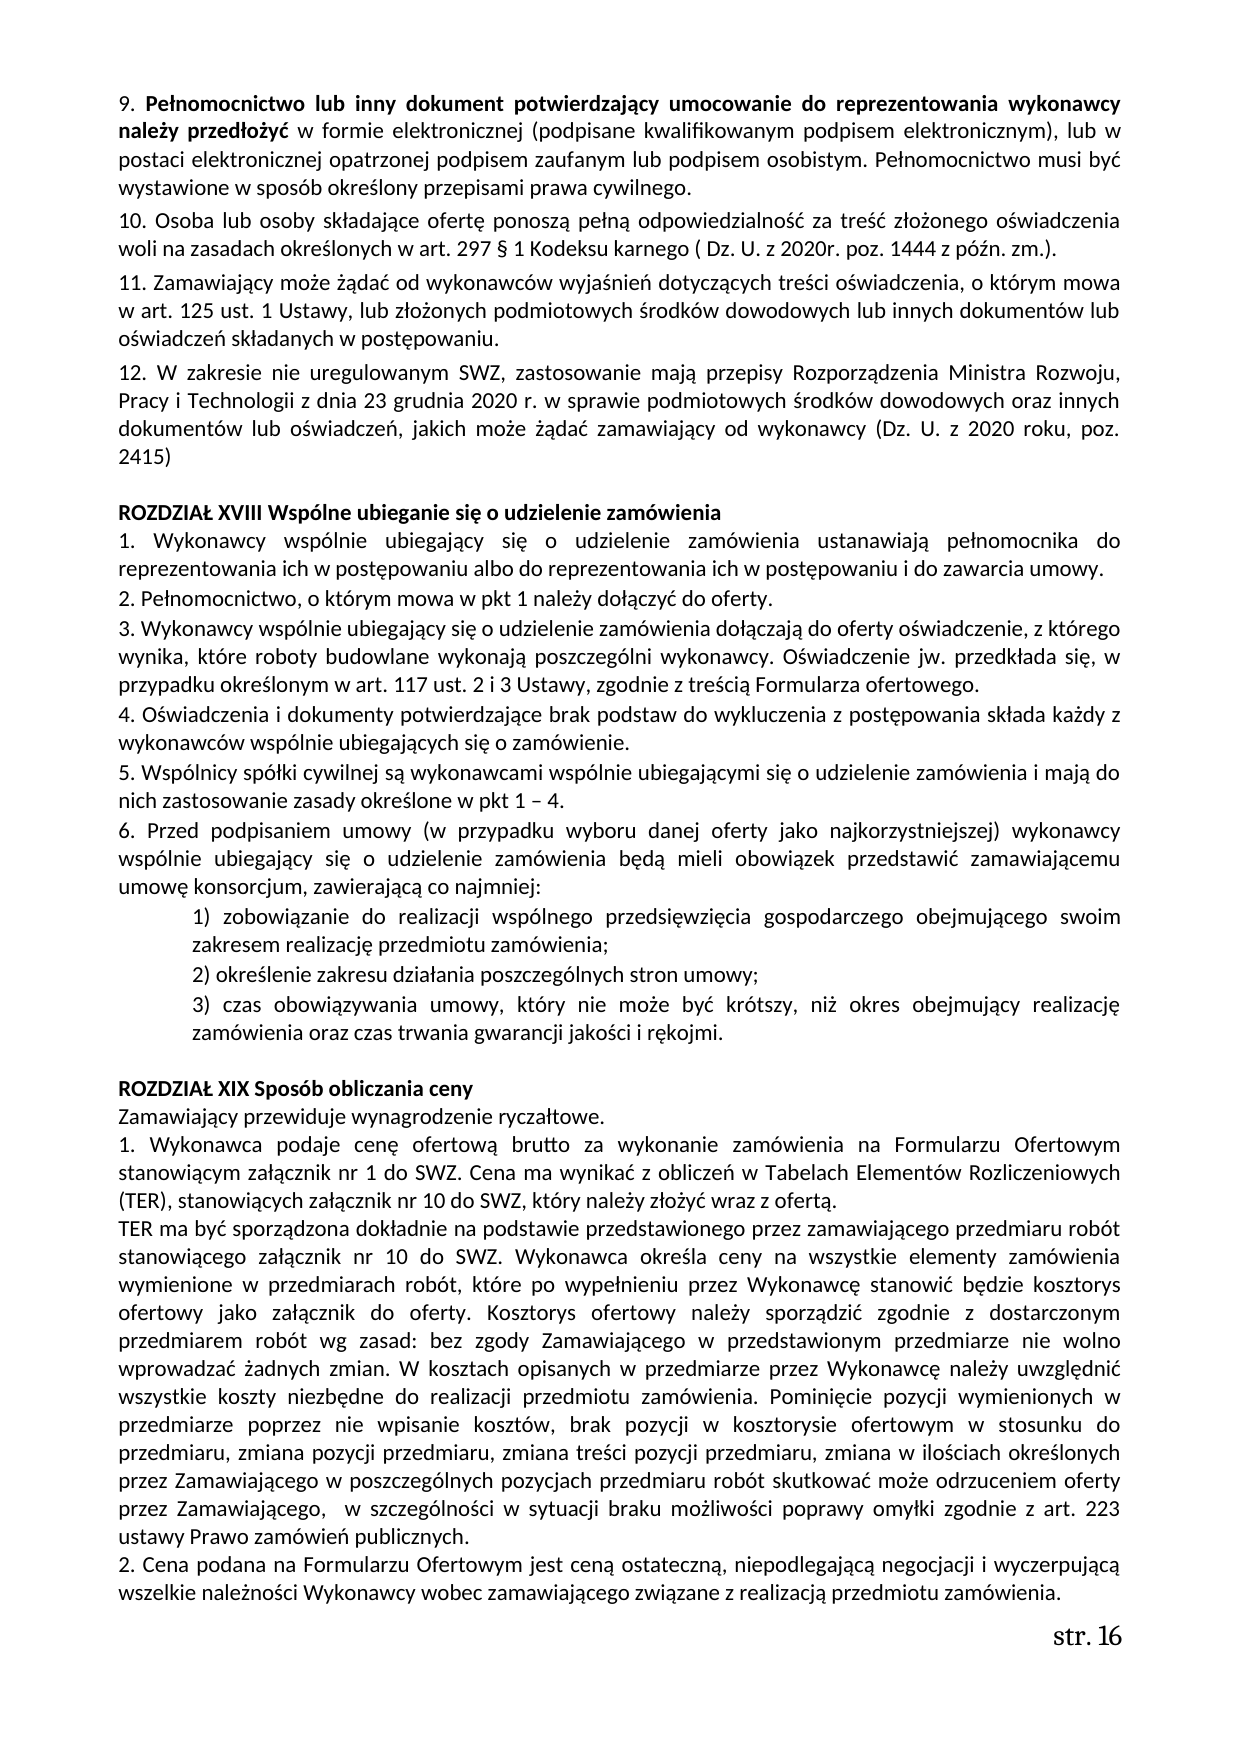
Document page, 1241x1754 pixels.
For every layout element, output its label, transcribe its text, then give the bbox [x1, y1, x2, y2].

text 6. Przed podpisaniem umowy (w przypadku wyboru danej oferty jako najkorzystniejszej) wykonawcy wspólnie ubiegający się o udzielenie zamówienia będą mieli obowiązek przedstawić zamawiającemu umowę konsorcjum, zawierającą co najmniej: [118, 816, 1122, 900]
text 3) czas obowiązywania umowy, który nie może być krótszy, niż okres obejmujący realizację zamówienia oraz czas trwania gwarancji jakości i rękojmi. [192, 990, 1122, 1046]
text 2. Pełnomocnictwo, o którym mowa w pkt 1 należy dołączyć do oferty. [118, 584, 1122, 612]
text 5. Wspólnicy spółki cywilnej są wykonawcami wspólnie ubiegającymi się o udzielenie zamówienia i mają do nich zastosowanie zasady określone w pkt 1 – 4. [118, 758, 1122, 814]
text 11. Zamawiający może żądać od wykonawców wyjaśnień dotyczących treści oświadczenia, o którym mowa w art. 125 ust. 1 Ustawy, lub złożonych podmiotowych środków dowodowych lub innych dokumentów lub oświadczeń składanych w postępowaniu. [118, 268, 1122, 352]
text 3. Wykonawcy wspólnie ubiegający się o udzielenie zamówienia dołączają do oferty oświadczenie, z którego wynika, które roboty budowlane wykonają poszczególni wykonawcy. Oświadczenie jw. przedkłada się, w przypadku określonym w art. 117 ust. 2 i 3 Ustawy, zgodnie z treścią Formularza ofertowego. [118, 614, 1122, 698]
text 4. Oświadczenia i dokumenty potwierdzające brak podstaw do wykluczenia z postępowania składa każdy z wykonawców wspólnie ubiegających się o zamówienie. [118, 700, 1122, 756]
text Zamawiający przewiduje wynagrodzenie ryczałtowe. [118, 1102, 1122, 1130]
text ROZDZIAŁ XVIII Wspólne ubieganie się o udzielenie zamówienia [118, 498, 1122, 526]
text 1) zobowiązanie do realizacji wspólnego przedsięwzięcia gospodarczego obejmującego swoim zakresem realizację przedmiotu zamówienia; [192, 902, 1122, 958]
text 2. Cena podana na Formularzu Ofertowym jest ceną ostateczną, niepodlegającą negocjacji i wyczerpującą wszelkie należności Wykonawcy wobec zamawiającego związane z realizacją przedmiotu zamówienia. [118, 1550, 1122, 1606]
text 12. W zakresie nie uregulowanym SWZ, zastosowanie mają przepisy Rozporządzenia Ministra Rozwoju, Pracy i Technologii z dnia 23 grudnia 2020 r. w sprawie podmiotowych środków dowodowych oraz innych dokumentów lub oświadczeń, jakich może żądać zamawiający od wykonawcy (Dz. U. z 2020 roku, poz. 2415) [118, 358, 1122, 470]
text TER ma być sporządzona dokładnie na podstawie przedstawionego przez zamawiającego przedmiaru robót stanowiącego załącznik nr 10 do SWZ. Wykonawca określa ceny na wszystkie elementy zamówienia wymienione w przedmiarach robót, które po wypełnieniu przez Wykonawcę stanowić będzie kosztorys ofertowy jako załącznik do oferty. Kosztorys ofertowy należy sporządzić zgodnie z dostarczonym przedmiarem robót wg zasad: bez zgody Zamawiającego w przedstawionym przedmiarze nie wolno wprowadzać żadnych zmian. W kosztach opisanych w przedmiarze przez Wykonawcę należy uwzględnić wszystkie koszty niezbędne do realizacji przedmiotu zamówienia. Pominięcie pozycji wymienionych w przedmiarze poprzez nie wpisanie kosztów, brak pozycji w kosztorysie ofertowym w stosunku do przedmiaru, zmiana pozycji przedmiaru, zmiana treści pozycji przedmiaru, zmiana w ilościach określonych przez Zamawiającego w poszczególnych pozycjach przedmiaru robót skutkować może odrzuceniem oferty przez Zamawiającego, w szczególności w sytuacji braku możliwości poprawy omyłki zgodnie z art. 223 ustawy Prawo zamówień publicznych. [118, 1214, 1122, 1550]
text 2) określenie zakresu działania poszczególnych stron umowy; [118, 960, 1122, 988]
text 1. Wykonawcy wspólnie ubiegający się o udzielenie zamówienia ustanawiają pełnomocnika do reprezentowania ich w postępowaniu albo do reprezentowania ich w postępowaniu i do zawarcia umowy. [118, 526, 1122, 582]
text 1. Wykonawca podaje cenę ofertową brutto za wykonanie zamówienia na Formularzu Ofertowym stanowiącym załącznik nr 1 do SWZ. Cena ma wynikać z obliczeń w Tabelach Elementów Rozliczeniowych (TER), stanowiących załącznik nr 10 do SWZ, który należy złożyć wraz z ofertą. [118, 1130, 1122, 1214]
text ROZDZIAŁ XIX Sposób obliczania ceny [118, 1074, 1122, 1102]
text 9. Pełnomocnictwo lub inny dokument potwierdzający umocowanie do reprezentowania wykonawcy należy przedłożyć w formie elektronicznej (podpisane kwalifikowanym podpisem elektronicznym), lub w postaci elektronicznej opatrzonej podpisem zaufanym lub podpisem osobistym. Pełnomocnictwo musi być wystawione w sposób określony przepisami prawa cywilnego. [118, 89, 1122, 201]
text 10. Osoba lub osoby składające ofertę ponoszą pełną odpowiedzialność za treść złożonego oświadczenia woli na zasadach określonych w art. 297 § 1 Kodeksu karnego ( Dz. U. z 2020r. poz. 1444 z późn. zm.). [118, 207, 1122, 263]
